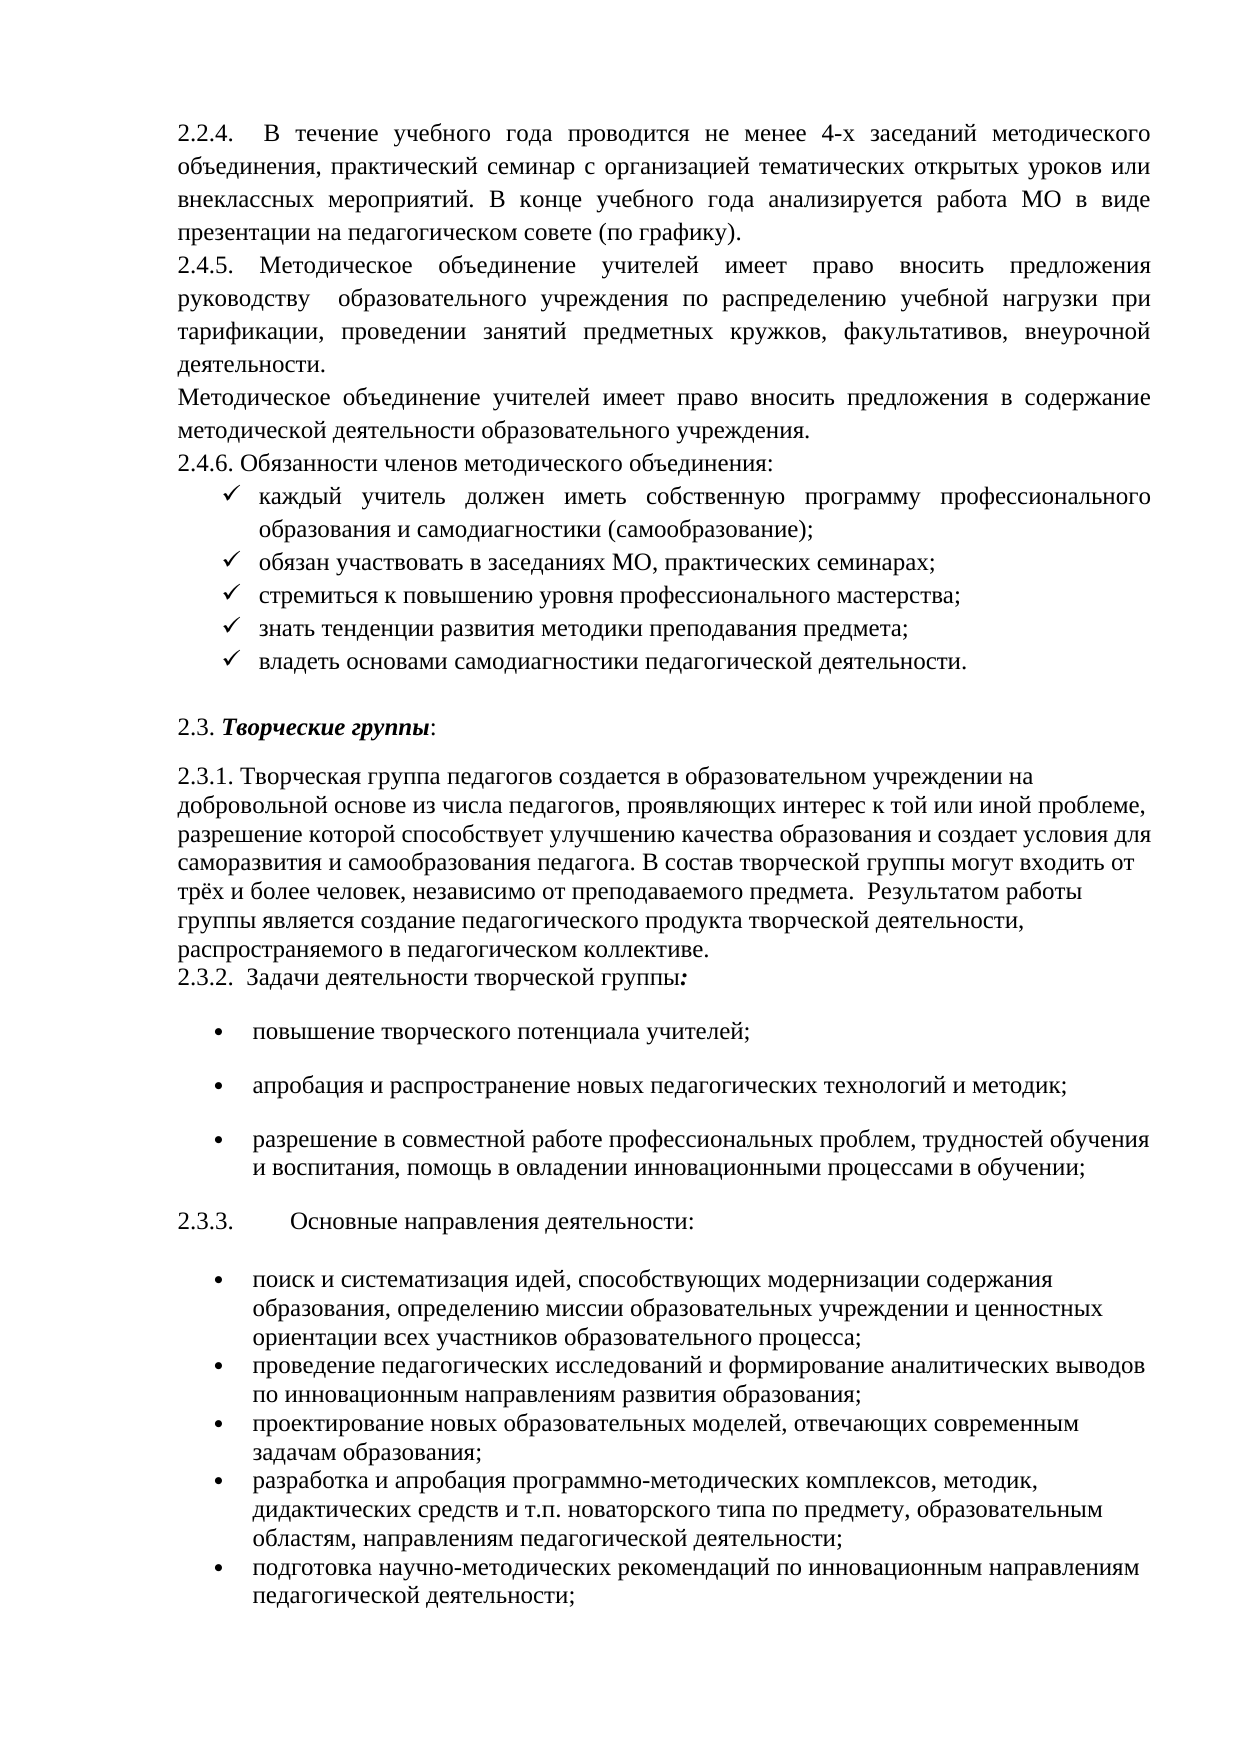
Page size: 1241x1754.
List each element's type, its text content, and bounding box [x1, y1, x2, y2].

text 2.3. Творческие группы: [177, 712, 1152, 741]
text 2.3.1. Творческая группа педагогов создается в образовательном учреждении на добровольной основе из числа педагогов, проявляющих интерес к той или иной проблеме, разрешение которой способствует улучшению качества образования и создает условия для саморазвития и самообразования педагога. В состав творческой группы могут входить от трёх и более человек, независимо от преподаваемого предмета. Результатом работы группы является создание педагогического продукта творческой деятельности, распространяемого в педагогическом коллективе. 2.3.2. Задачи деятельности творческой группы: [177, 761, 1152, 991]
list апробация и распространение новых педагогических технологий и методик; [215, 1070, 1152, 1099]
list каждый учитель должен иметь собственную программу профессионального образования и самодиагностики (самообразование); [221, 481, 1152, 543]
list поиск и систематизация идей, способствующих модернизации содержания образования, определению миссии образовательных учреждении и ценностных ориентации всех участников образовательного процесса; [215, 1264, 1152, 1350]
list знать тенденции развития методики преподавания предмета; [221, 613, 1152, 642]
list стремиться к повышению уровня профессионального мастерства; [221, 580, 1152, 609]
list обязан участвовать в заседаниях МО, практических семинарах; [221, 547, 1152, 576]
text 2.2.4. В течение учебного года проводится не менее 4-х заседаний методического объединения, практический семинар с организацией тематических открытых уроков или внеклассных мероприятий. В конце учебного года анализируется работа МО в виде презентации на педагогическом совете (по графику). [177, 118, 1152, 246]
list проведение педагогических исследований и формирование аналитических выводов по инновационным направлениям развития образования; [215, 1350, 1152, 1408]
list проектирование новых образовательных моделей, отвечающих современным задачам образования; [215, 1408, 1152, 1465]
list повышение творческого потенциала учителей; [215, 1016, 1152, 1045]
list подготовка научно-методических рекомендаций по инновационным направлениям педагогической деятельности; [215, 1552, 1152, 1609]
list владеть основами самодиагностики педагогической деятельности. [221, 646, 1152, 675]
list Основные направления деятельности: [177, 1206, 1152, 1235]
list разрешение в совместной работе профессиональных проблем, трудностей обучения и воспитания, помощь в овладении инновационными процессами в обучении; [215, 1124, 1152, 1181]
text 2.4.5. Методическое объединение учителей имеет право вносить предложения руководству образовательного учреждения по распределению учебной нагрузки при тарификации, проведении занятий предметных кружков, факультативов, внеурочной деятельности. [177, 250, 1152, 378]
list разработка и апробация программно-методических комплексов, методик, дидактических средств и т.п. новаторского типа по предмету, образовательным областям, направлениям педагогической деятельности; [215, 1465, 1152, 1552]
text 2.4.6. Обязанности членов методического объединения: [177, 448, 1152, 477]
text Методическое объединение учителей имеет право вносить предложения в содержание методической деятельности образовательного учреждения. [177, 382, 1152, 444]
